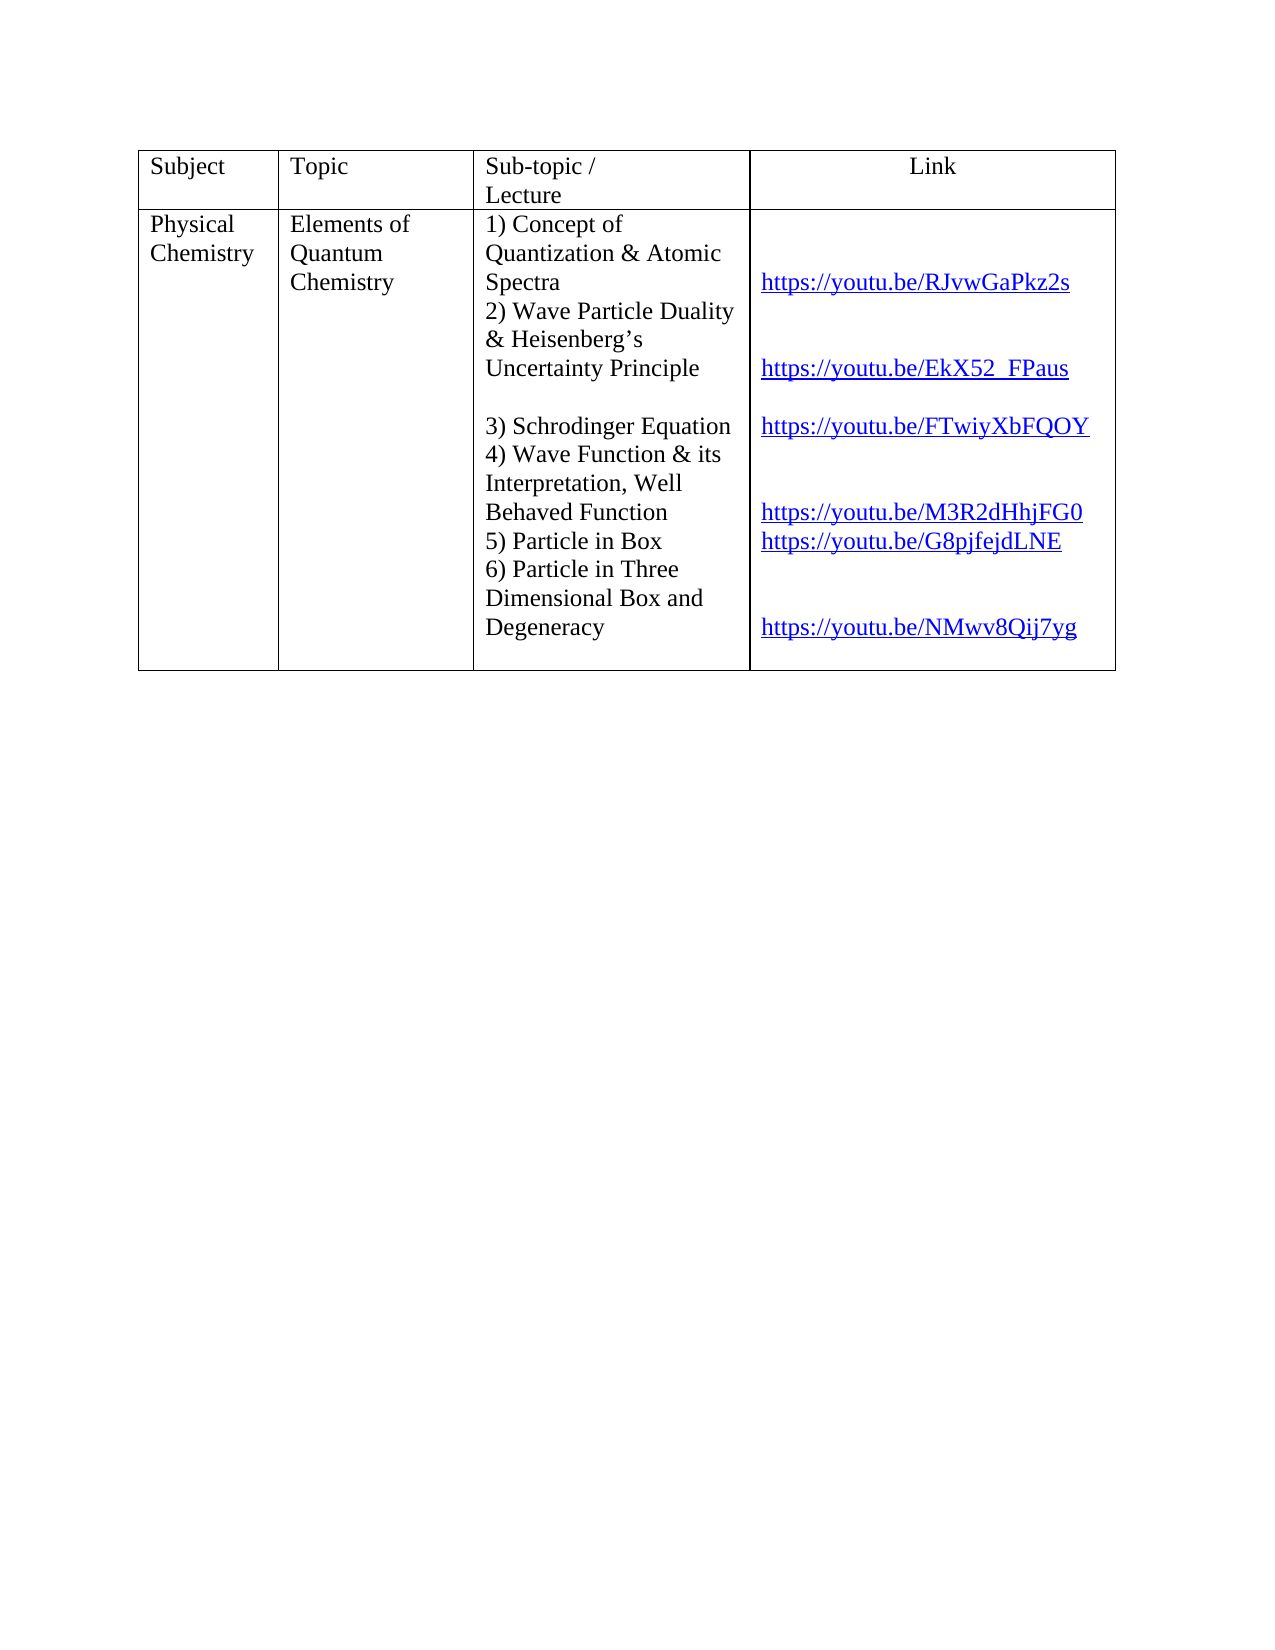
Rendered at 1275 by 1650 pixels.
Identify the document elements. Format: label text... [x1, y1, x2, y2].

table_cell https://youtu.be/RJvwGaPkz2s https://youtu.be/EkX52_FPaus https://youtu.be/FTwiyXbFQOY https://youtu.be/M3R2dHhjFG0 https://youtu.be/G8pjfejdLNE https://youtu.be/NMwv8Qij7yg [751, 210, 1115, 669]
table_cell Elements of Quantum Chemistry [279, 210, 473, 669]
table_cell 1) Concept of Quantization & Atomic Spectra 2) Wave Particle Duality & Heisenberg’s Uncertainty Principle 3) Schrodinger Equation 4) Wave Function & its Interpretation, Well Behaved Function 5) Particle in Box 6) Particle in Three Dimensional Box and Degeneracy [474, 210, 749, 669]
table_header Subject [139, 151, 278, 208]
table_header Sub-topic / Lecture [474, 151, 749, 208]
table_header Link [751, 151, 1115, 208]
table_cell Physical Chemistry [139, 210, 278, 669]
table_header Topic [279, 151, 473, 208]
